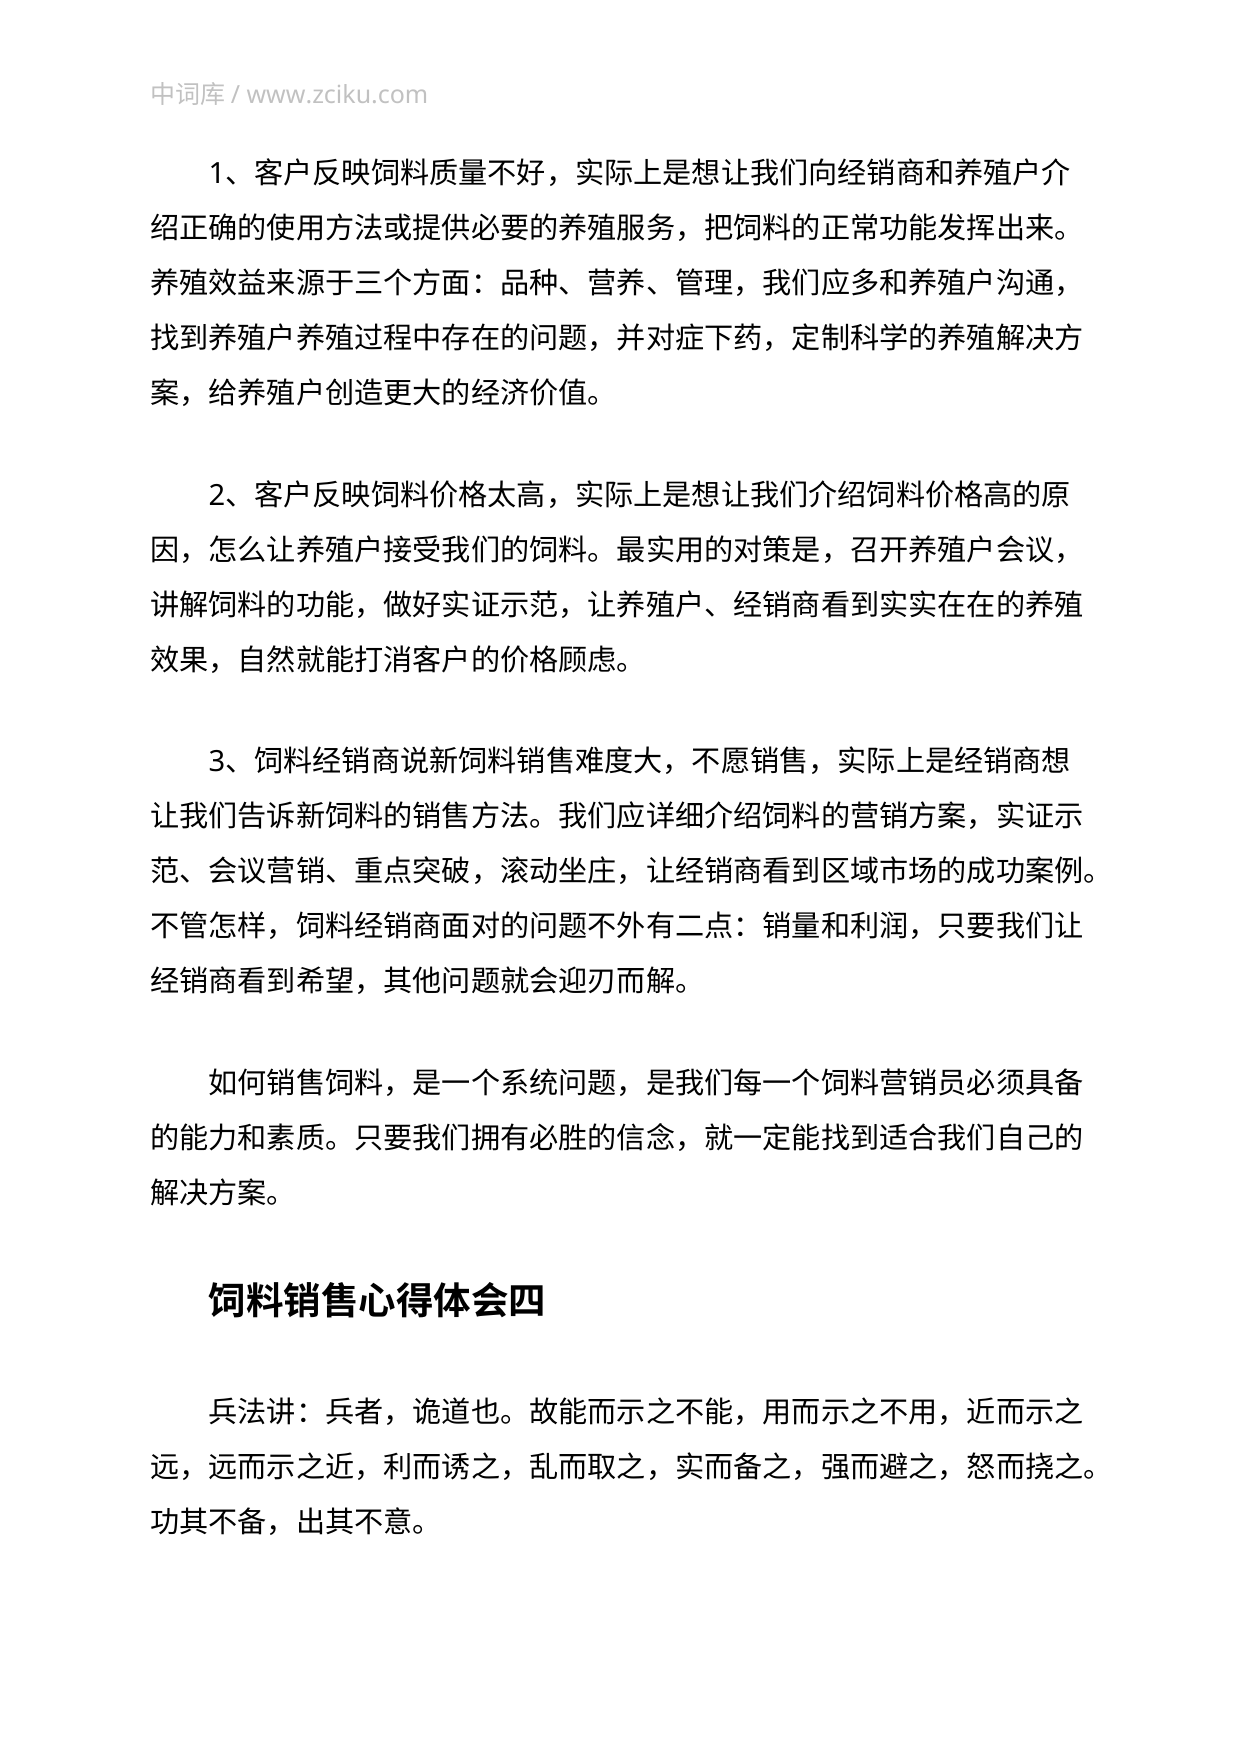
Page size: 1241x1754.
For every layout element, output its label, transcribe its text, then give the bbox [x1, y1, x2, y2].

text 如何销售饲料，是一个系统问题，是我们每一个饲料营销员必须具备的能力和素质。只要我们拥有必胜的信念，就一定能找到适合我们自己的解决方案。 [150, 1059, 1090, 1212]
text 2、客户反映饲料价格太高，实际上是想让我们介绍饲料价格高的原因，怎么让养殖户接受我们的饲料。最实用的对策是，召开养殖户会议，讲解饲料的功能，做好实证示范，让养殖户、经销商看到实实在在的养殖效果，自然就能打消客户的价格顾虑。 [150, 471, 1090, 678]
text 3、饲料经销商说新饲料销售难度大，不愿销售，实际上是经销商想让我们告诉新饲料的销售方法。我们应详细介绍饲料的营销方案，实证示范、会议营销、重点突破，滚动坐庄，让经销商看到区域市场的成功案例。不管怎样，饲料经销商面对的问题不外有二点：销量和利润，只要我们让经销商看到希望，其他问题就会迎刃而解。 [150, 738, 1090, 1000]
text 兵法讲：兵者，诡道也。故能而示之不能，用而示之不用，近而示之远，远而示之近，利而诱之，乱而取之，实而备之，强而避之，怒而挠之。功其不备，出其不意。 [150, 1388, 1090, 1541]
text 饲料销售心得体会四 [150, 1271, 1090, 1325]
text 1、客户反映饲料质量不好，实际上是想让我们向经销商和养殖户介绍正确的使用方法或提供必要的养殖服务，把饲料的正常功能发挥出来。养殖效益来源于三个方面：品种、营养、管理，我们应多和养殖户沟通，找到养殖户养殖过程中存在的问题，并对症下药，定制科学的养殖解决方案，给养殖户创造更大的经济价值。 [150, 150, 1090, 412]
